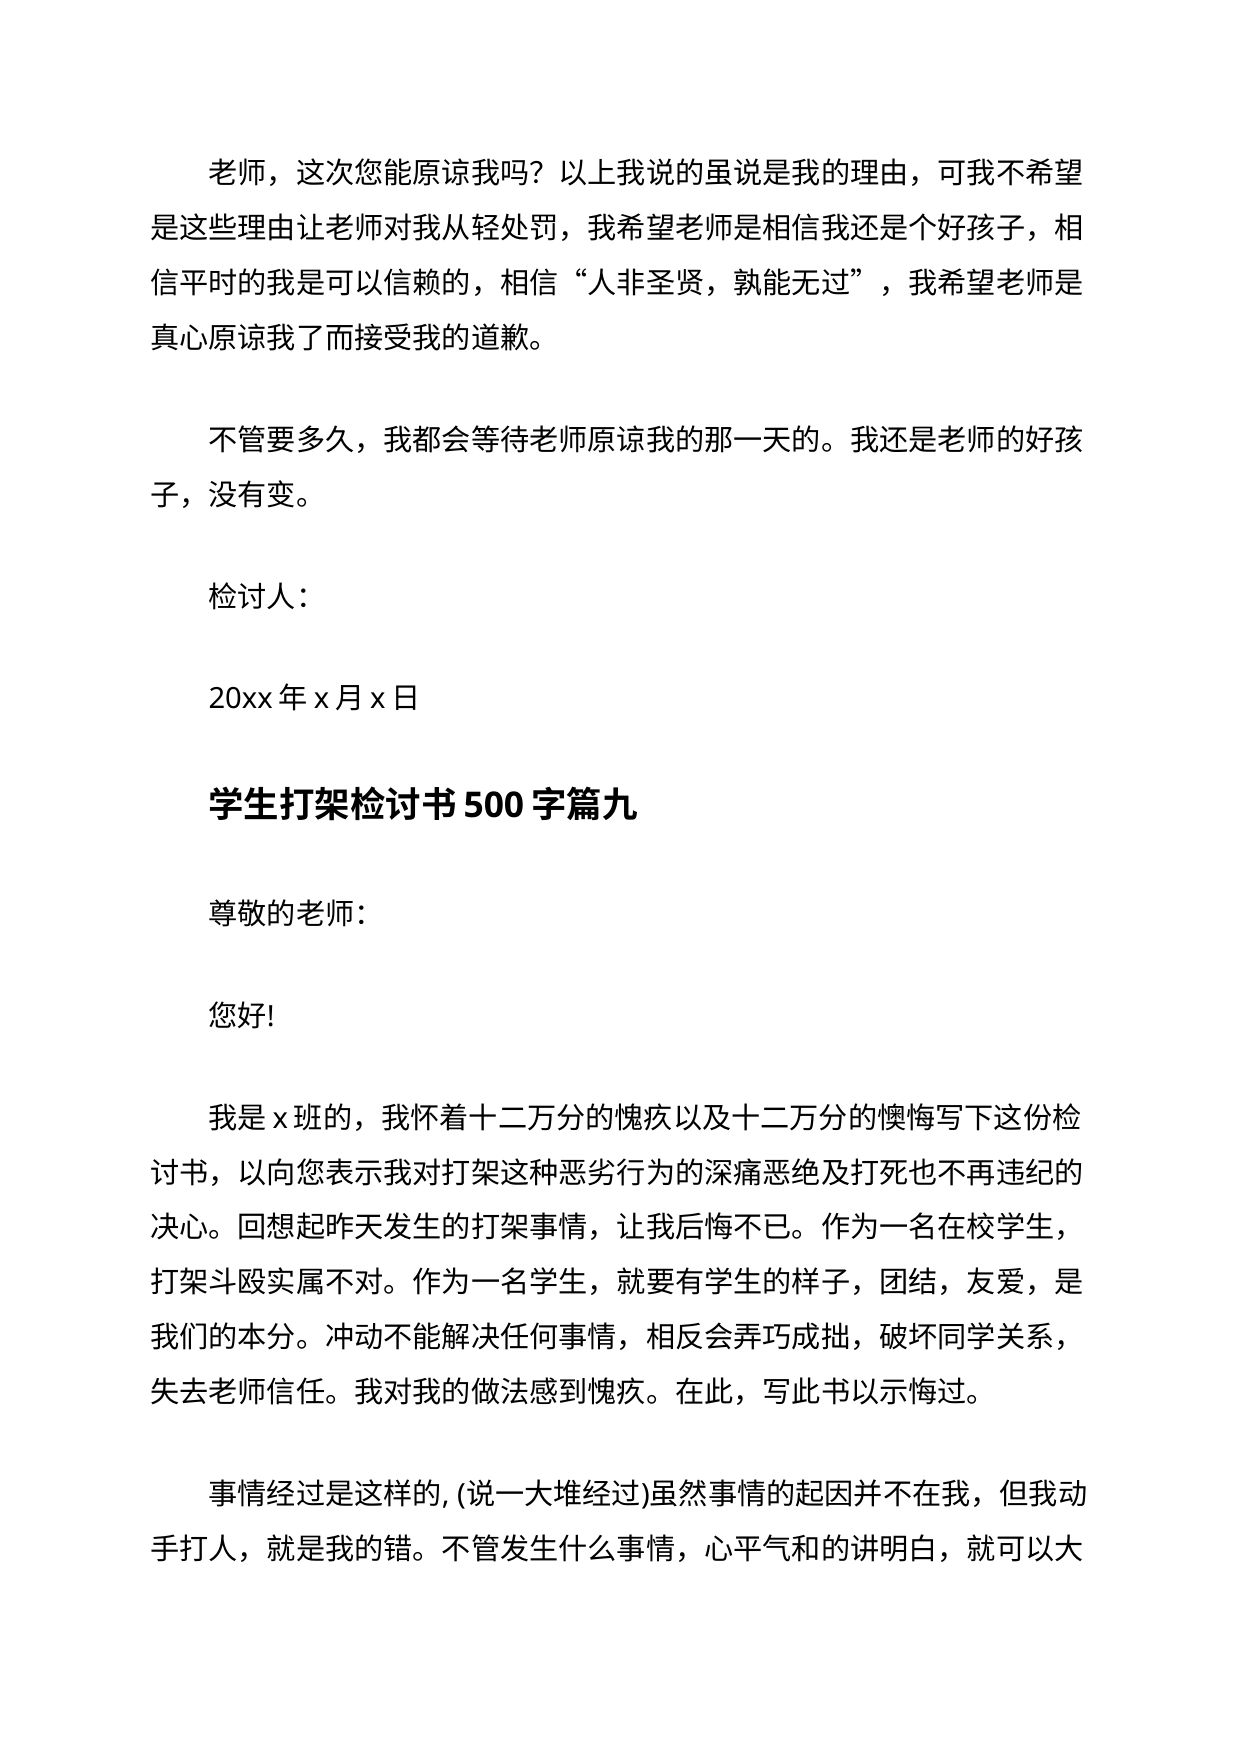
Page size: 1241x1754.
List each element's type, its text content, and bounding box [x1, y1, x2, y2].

text 尊敬的老师： [150, 890, 1090, 933]
text 检讨人： [150, 573, 1090, 615]
text 老师，这次您能原谅我吗？以上我说的虽说是我的理由，可我不希望是这些理由让老师对我从轻处罚，我希望老师是相信我还是个好孩子，相信平时的我是可以信赖的，相信“人非圣贤，孰能无过”，我希望老师是真心原谅我了而接受我的道歉。 [150, 150, 1090, 357]
text 您好! [150, 992, 1090, 1034]
text 不管要多久，我都会等待老师原谅我的那一天的。我还是老师的好孩子，没有变。 [150, 416, 1090, 514]
text 学生打架检讨书500字篇九 [150, 777, 1090, 828]
text 20xx年x月x日 [150, 675, 1090, 717]
text 我是x班的，我怀着十二万分的愧疚以及十二万分的懊悔写下这份检讨书，以向您表示我对打架这种恶劣行为的深痛恶绝及打死也不再违纪的决心。回想起昨天发生的打架事情，让我后悔不已。作为一名在校学生，打架斗殴实属不对。作为一名学生，就要有学生的样子，团结，友爱，是我们的本分。冲动不能解决任何事情，相反会弄巧成拙，破坏同学关系，失去老师信任。我对我的做法感到愧疚。在此，写此书以示悔过。 [150, 1094, 1090, 1411]
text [150, 1471, 1090, 1568]
